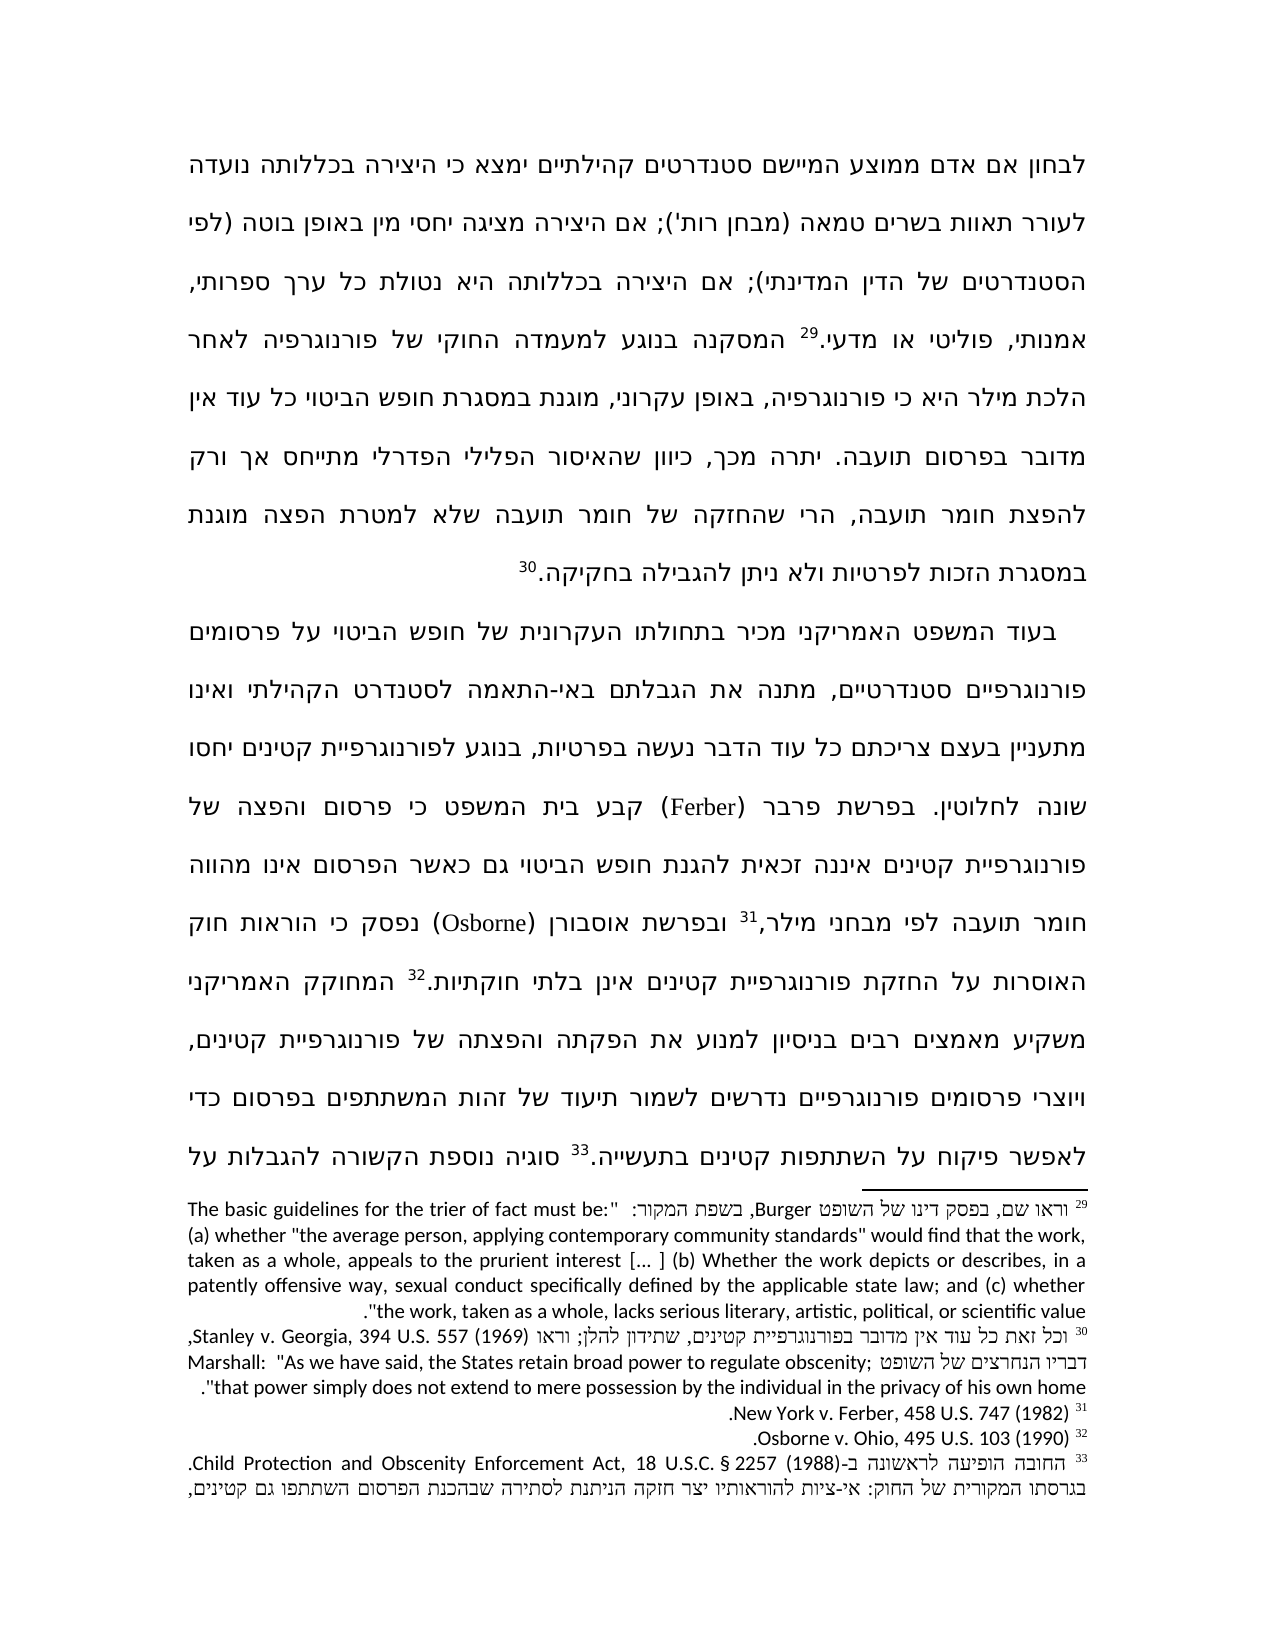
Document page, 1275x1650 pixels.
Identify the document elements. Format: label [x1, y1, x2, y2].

text [187, 150, 1087, 587]
text [187, 617, 1087, 1171]
